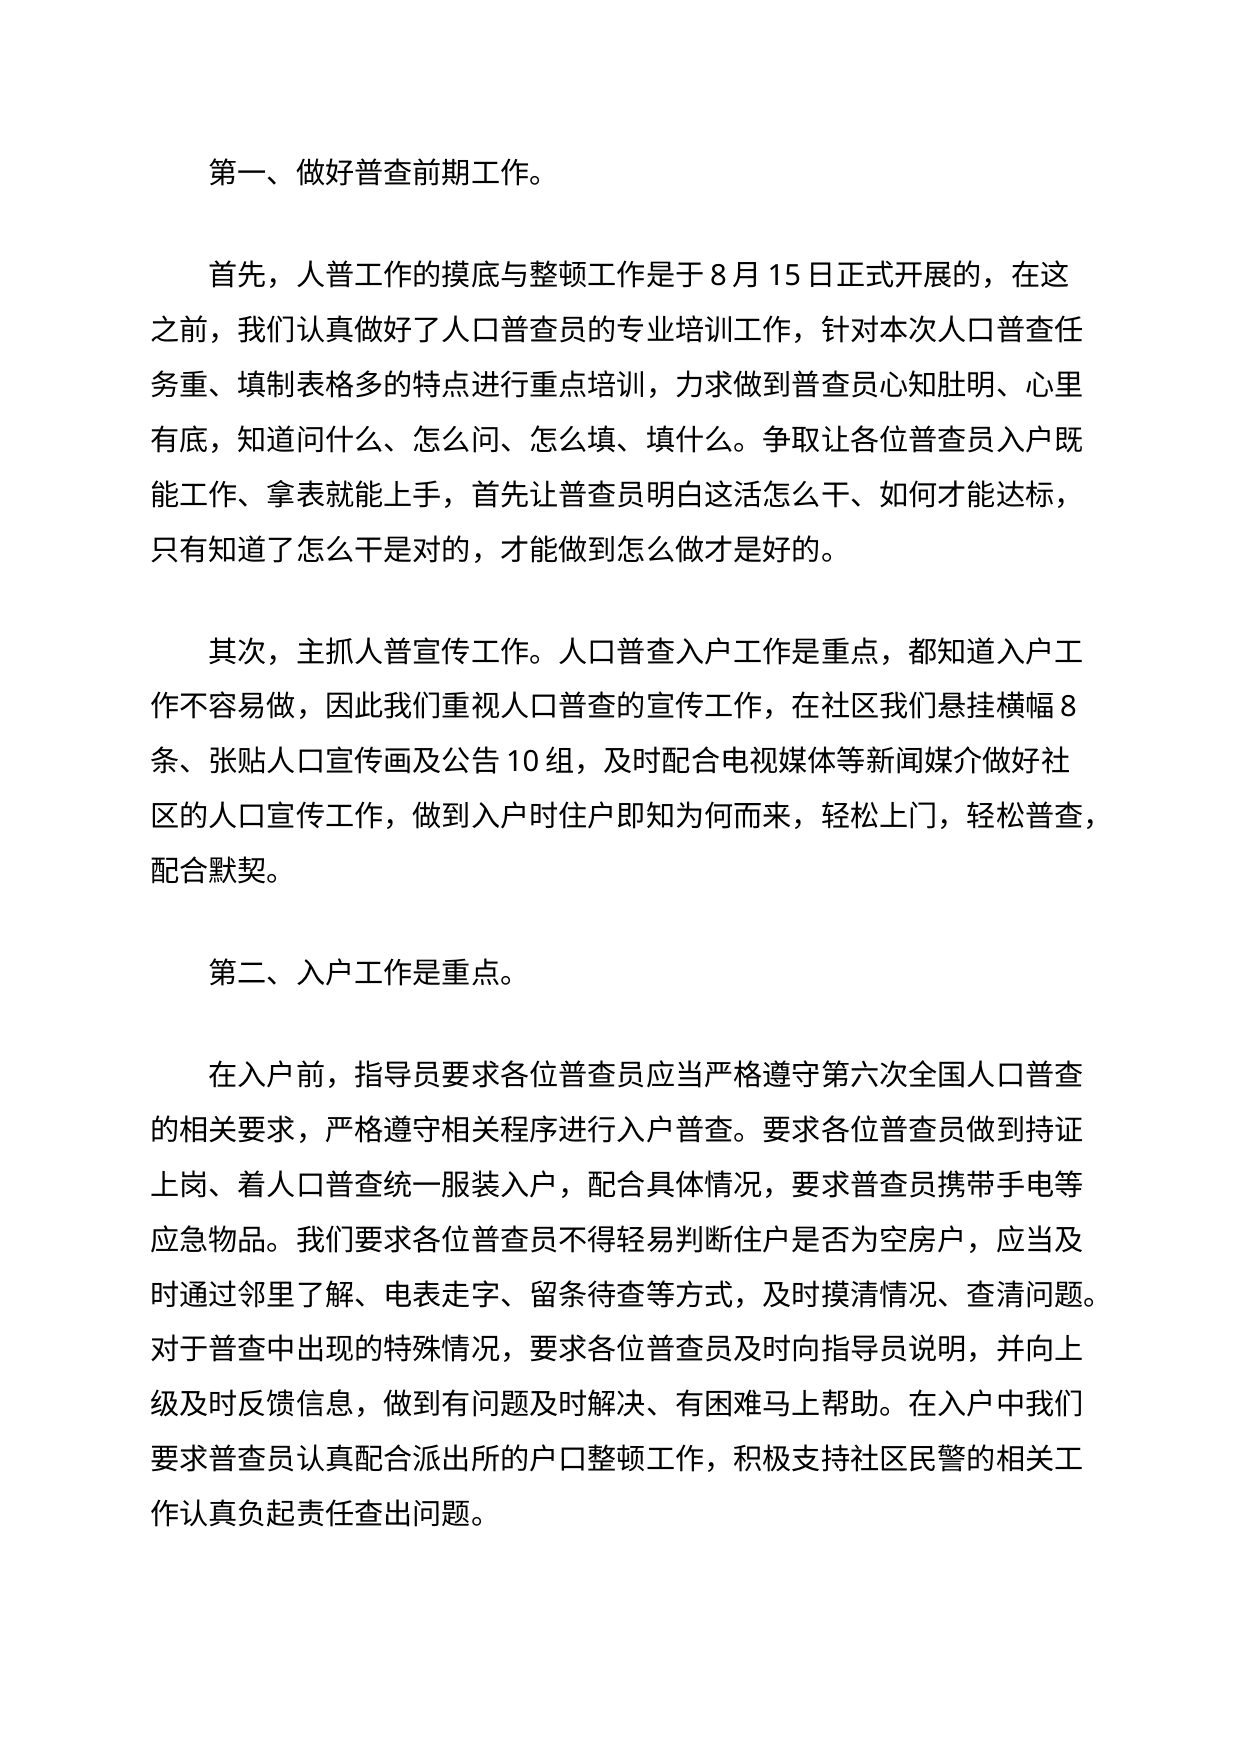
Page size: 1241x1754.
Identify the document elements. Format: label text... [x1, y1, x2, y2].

text 首先，人普工作的摸底与整顿工作是于8月15日正式开展的，在这之前，我们认真做好了人口普查员的专业培训工作，针对本次人口普查任务重、填制表格多的特点进行重点培训，力求做到普查员心知肚明、心里有底，知道问什么、怎么问、怎么填、填什么。争取让各位普查员入户既能工作、拿表就能上手，首先让普查员明白这活怎么干、如何才能达标，只有知道了怎么干是对的，才能做到怎么做才是好的。 [150, 252, 1090, 569]
text 第二、入户工作是重点。 [150, 950, 1090, 992]
text 其次，主抓人普宣传工作。人口普查入户工作是重点，都知道入户工作不容易做，因此我们重视人口普查的宣传工作，在社区我们悬挂横幅8条、张贴人口宣传画及公告10组，及时配合电视媒体等新闻媒介做好社区的人口宣传工作，做到入户时住户即知为何而来，轻松上门，轻松普查，配合默契。 [150, 628, 1090, 890]
text 第一、做好普查前期工作。 [150, 150, 1090, 192]
text 在入户前，指导员要求各位普查员应当严格遵守第六次全国人口普查的相关要求，严格遵守相关程序进行入户普查。要求各位普查员做到持证上岗、着人口普查统一服装入户，配合具体情况，要求普查员携带手电等应急物品。我们要求各位普查员不得轻易判断住户是否为空房户，应当及时通过邻里了解、电表走字、留条待查等方式，及时摸清情况、查清问题。对于普查中出现的特殊情况，要求各位普查员及时向指导员说明，并向上级及时反馈信息，做到有问题及时解决、有困难马上帮助。在入户中我们要求普查员认真配合派出所的户口整顿工作，积极支持社区民警的相关工作认真负起责任查出问题。 [150, 1051, 1090, 1533]
